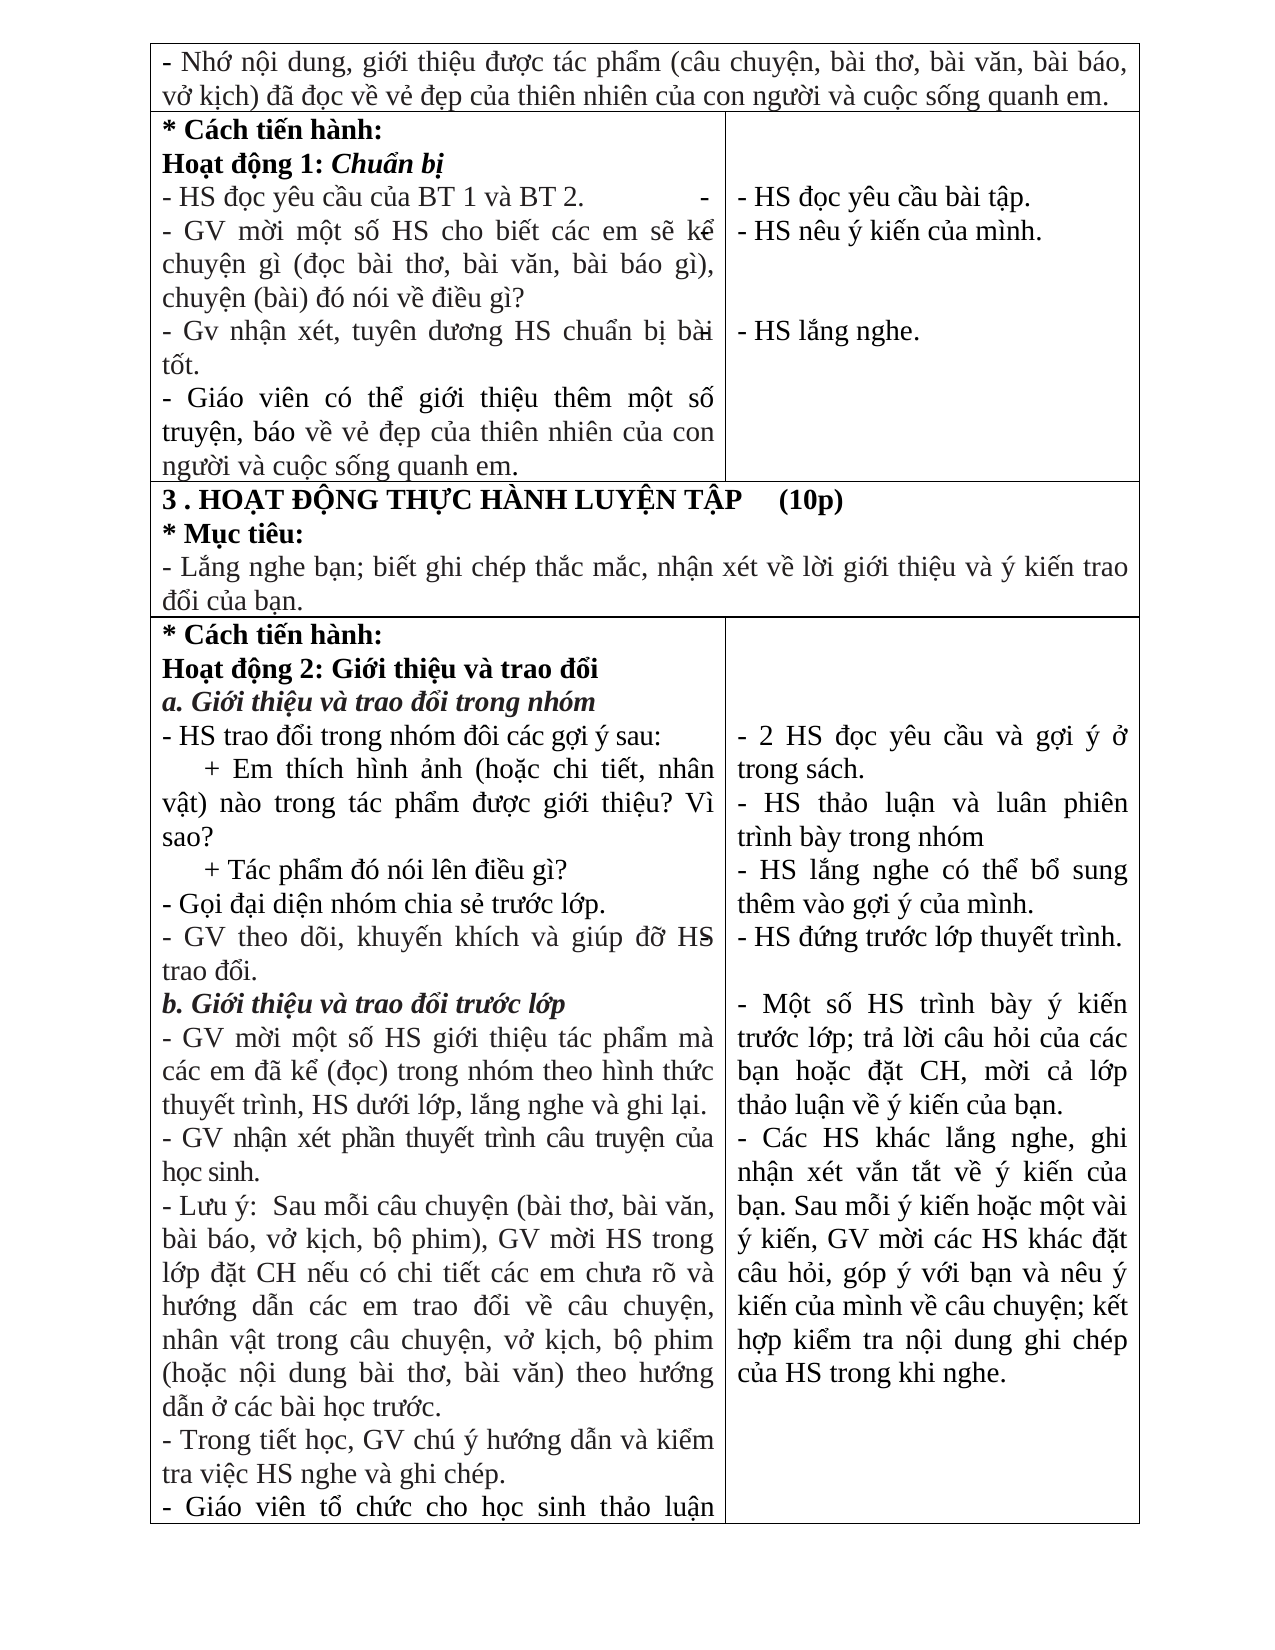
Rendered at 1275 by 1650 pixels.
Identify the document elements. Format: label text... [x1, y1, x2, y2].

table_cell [151, 618, 725, 1523]
table_cell 3 . HOẠT ĐỘNG THỰC HÀNH LUYỆN TẬP (10p) * Mục tiêu: - Lắng nghe bạn; biết ghi chép thắc mắc, nhận xét về lời giới thiệu và ý kiến trao đổi của bạn. [151, 482, 1139, 616]
table_cell - HS đọc yêu cầu bài tập. - HS nêu ý kiến của mình. - HS lắng nghe. [726, 112, 1139, 481]
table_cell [726, 618, 1139, 1523]
table_cell * Cách tiến hành: Hoạt động 1: Chuẩn bị - HS đọc yêu cầu của BT 1 và BT 2. - GV mời một số HS cho biết các em sẽ kể chuyện gì (đọc bài thơ, bài văn, bài báo gì), chuyện (bài) đó nói về điều gì? - Gv nhận xét, tuyên dương HS chuẩn bị bài tốt. - Giáo viên có thể giới thiệu thêm một số truyện, báo về vẻ đẹp của thiên nhiên của con người và cuộc sống quanh em. [151, 112, 725, 481]
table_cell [151, 44, 1139, 111]
